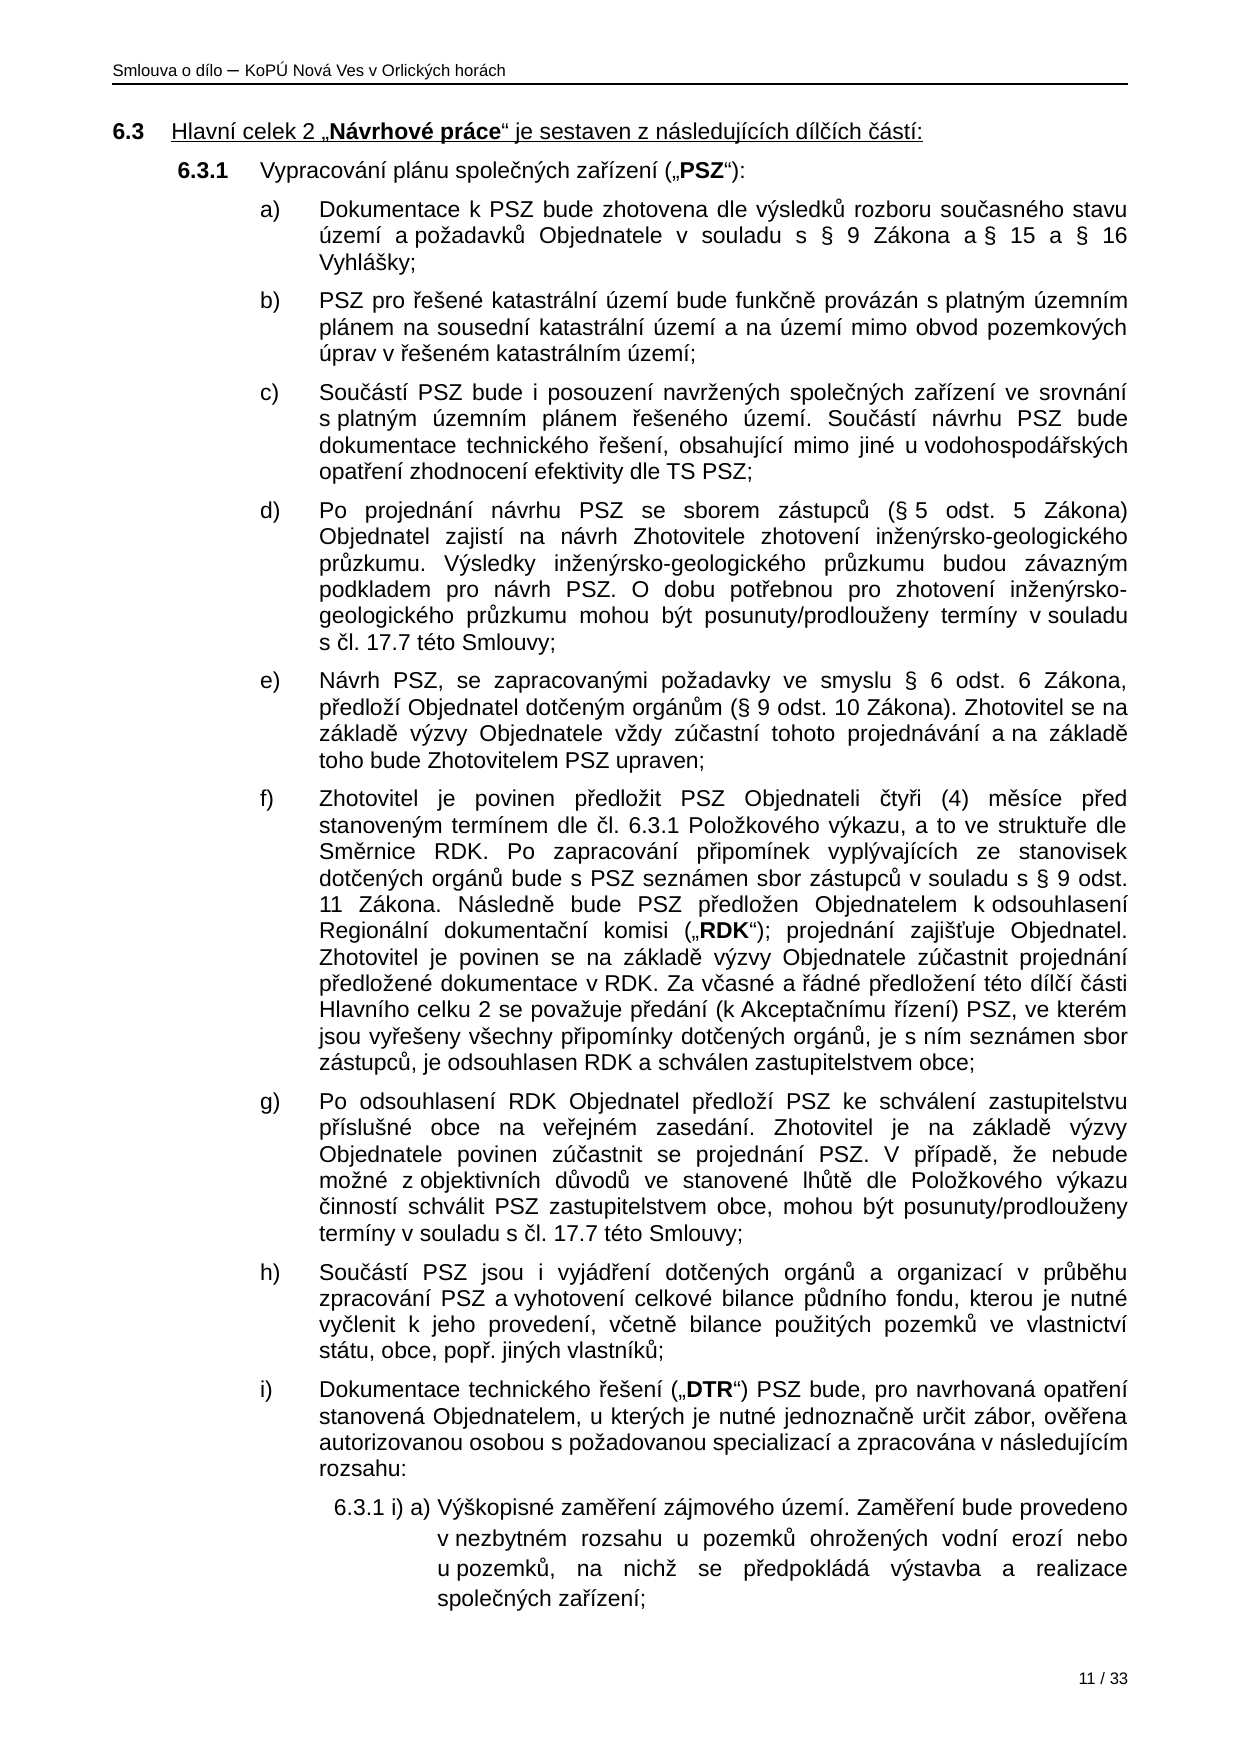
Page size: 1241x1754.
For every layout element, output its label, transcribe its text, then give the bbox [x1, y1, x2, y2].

list Součástí PSZ bude i posouzení navržených společných zařízení ve srovnání s platným územním plánem řešeného území. Součástí návrhu PSZ bude dokumentace technického řešení, obsahující mimo jiné u vodohospodářských opatření zhodnocení efektivity dle TS PSZ; [260, 379, 1128, 484]
list Po projednání návrhu PSZ se sborem zástupců (§ 5 odst. 5 Zákona) Objednatel zajistí na návrh Zhotovitele zhotovení inženýrsko-geologického průzkumu. Výsledky inženýrsko-geologického průzkumu budou závazným podkladem pro návrh PSZ. O dobu potřebnou pro zhotovení inženýrsko-geologického průzkumu mohou být posunuty/prodlouženy termíny v souladu s čl. 17.7 této Smlouvy; [260, 497, 1128, 655]
text Vypracování plánu společných zařízení („PSZ“): [177, 157, 1128, 183]
list Dokumentace technického řešení („DTR“) PSZ bude, pro navrhovaná opatření stanovená Objednatelem, u kterých je nutné jednoznačně určit zábor, ověřena autorizovanou osobou s požadovanou specializací a zpracována v následujícím rozsahu: [260, 1376, 1128, 1482]
list Dokumentace k PSZ bude zhotovena dle výsledků rozboru současného stavu území a požadavků Objednatele v souladu s § 9 Zákona a § 15 a § 16 Vyhlášky; [260, 196, 1128, 275]
list Po odsouhlasení RDK Objednatel předloží PSZ ke schválení zastupitelstvu příslušné obce na veřejném zasedání. Zhotovitel je na základě výzvy Objednatele povinen zúčastnit se projednání PSZ. V případě, že nebude možné z objektivních důvodů ve stanovené lhůtě dle Položkového výkazu činností schválit PSZ zastupitelstvem obce, mohou být posunuty/prodlouženy termíny v souladu s čl. 17.7 této Smlouvy; [260, 1088, 1128, 1246]
list Součástí PSZ jsou i vyjádření dotčených orgánů a organizací v průběhu zpracování PSZ a vyhotovení celkové bilance půdního fondu, kterou je nutné vyčlenit k jeho provedení, včetně bilance použitých pozemků ve vlastnictví státu, obce, popř. jiných vlastníků; [260, 1258, 1128, 1364]
list PSZ pro řešené katastrální území bude funkčně provázán s platným územním plánem na sousední katastrální území a na území mimo obvod pozemkových úprav v řešeném katastrálním území; [260, 287, 1128, 366]
list Výškopisné zaměření zájmového území. Zaměření bude provedeno v nezbytném rozsahu u pozemků ohrožených vodní erozí nebo u pozemků, na nichž se předpokládá výstavba a realizace společných zařízení; [334, 1494, 1128, 1611]
text Hlavní celek 2 „Návrhové práce“ je sestaven z následujících dílčích částí: [112, 118, 1128, 144]
list Návrh PSZ, se zapracovanými požadavky ve smyslu § 6 odst. 6 Zákona, předloží Objednatel dotčeným orgánům (§ 9 odst. 10 Zákona). Zhotovitel se na základě výzvy Objednatele vždy zúčastní tohoto projednávání a na základě toho bude Zhotovitelem PSZ upraven; [260, 667, 1128, 773]
list Zhotovitel je povinen předložit PSZ Objednateli čtyři (4) měsíce před stanoveným termínem dle čl. 6.3.1 Položkového výkazu, a to ve struktuře dle Směrnice RDK. Po zapracování připomínek vyplývajících ze stanovisek dotčených orgánů bude s PSZ seznámen sbor zástupců v souladu s § 9 odst. 11 Zákona. Následně bude PSZ předložen Objednatelem k odsouhlasení Regionální dokumentační komisi („RDK“); projednání zajišťuje Objednatel. Zhotovitel je povinen se na základě výzvy Objednatele zúčastnit projednání předložené dokumentace v RDK. Za včasné a řádné předložení této dílčí části Hlavního celku 2 se považuje předání (k Akceptačnímu řízení) PSZ, ve kterém jsou vyřešeny všechny připomínky dotčených orgánů, je s ním seznámen sbor zástupců, je odsouhlasen RDK a schválen zastupitelstvem obce; [260, 785, 1128, 1075]
